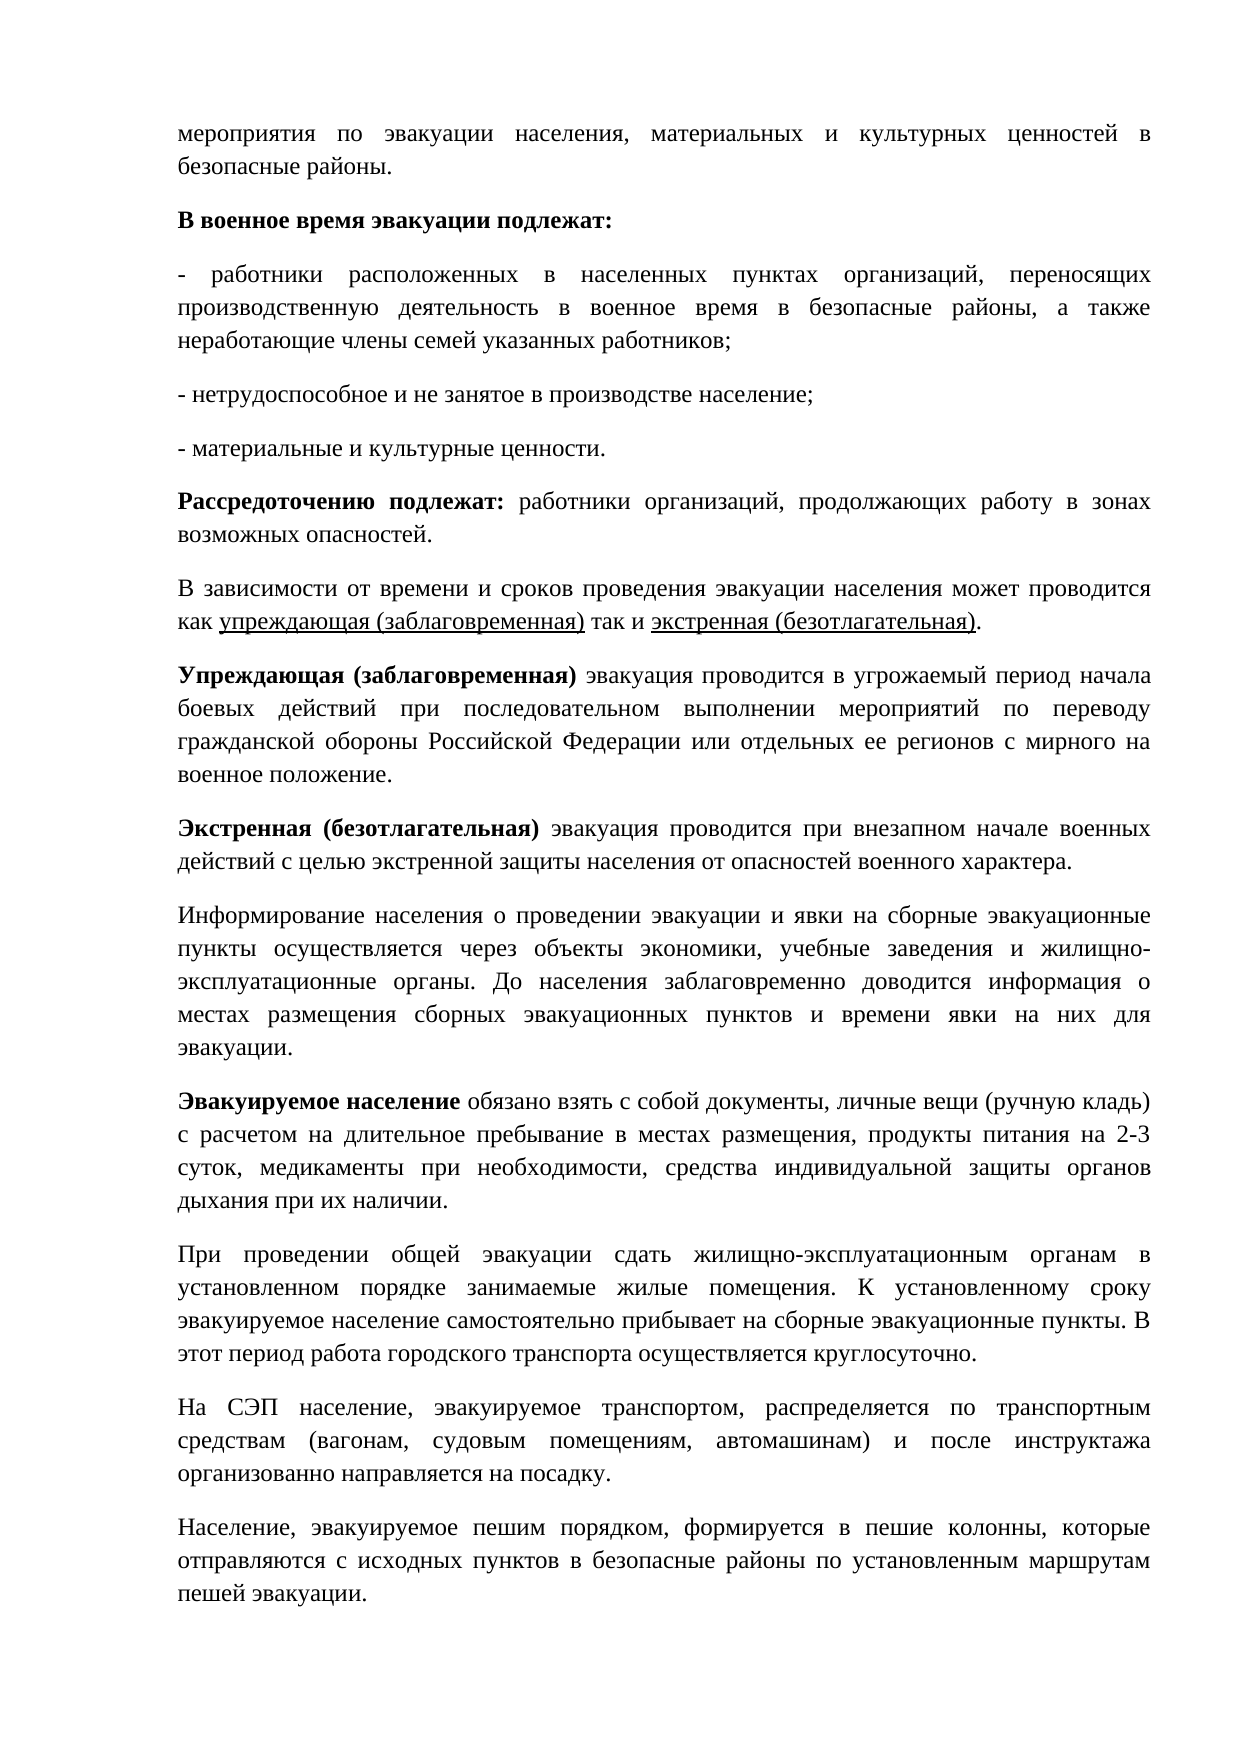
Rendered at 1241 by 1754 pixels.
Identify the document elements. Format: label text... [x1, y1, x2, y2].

text - материальные и культурные ценности. [177, 433, 1152, 461]
text Рассредоточению подлежат: работники организаций, продолжающих работу в зонах возможных опасностей. [177, 486, 1152, 548]
text В военное время эвакуации подлежат: [177, 205, 1152, 234]
text Население, эвакуируемое пешим порядком, формируется в пешие колонны, которые отправляются с исходных пунктов в безопасные районы по установленным маршрутам пешей эвакуации. [177, 1512, 1152, 1606]
text - работники расположенных в населенных пунктах организаций, переносящих производственную деятельность в военное время в безопасные районы, а также неработающие члены семей указанных работников; [177, 259, 1152, 354]
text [177, 118, 1152, 180]
text Эвакуируемое население обязано взять с собой документы, личные вещи (ручную кладь) с расчетом на длительное пребывание в местах размещения, продукты питания на 2-3 суток, медикаменты при необходимости, средства индивидуальной защиты органов дыхания при их наличии. [177, 1086, 1152, 1214]
text В зависимости от времени и сроков проведения эвакуации населения может проводится как упреждающая (заблаговременная) так и экстренная (безотлагательная). [177, 573, 1152, 635]
text Упреждающая (заблаговременная) эвакуация проводится в угрожаемый период начала боевых действий при последовательном выполнении мероприятий по переводу гражданской обороны Российской Федерации или отдельных ее регионов с мирного на военное положение. [177, 660, 1152, 788]
text Экстренная (безотлагательная) эвакуация проводится при внезапном начале военных действий с целью экстренной защиты населения от опасностей военного характера. [177, 813, 1152, 875]
text Информирование населения о проведении эвакуации и явки на сборные эвакуационные пункты осуществляется через объекты экономики, учебные заведения и жилищно-эксплуатационные органы. До населения заблаговременно доводится информация о местах размещения сборных эвакуационных пунктов и времени явки на них для эвакуации. [177, 900, 1152, 1061]
text - нетрудоспособное и не занятое в производстве население; [177, 379, 1152, 407]
text При проведении общей эвакуации сдать жилищно-эксплуатационным органам в установленном порядке занимаемые жилые помещения. К установленному сроку эвакуируемое население самостоятельно прибывает на сборные эвакуационные пункты. В этот период работа городского транспорта осуществляется круглосуточно. [177, 1239, 1152, 1367]
text На СЭП население, эвакуируемое транспортом, распределяется по транспортным средствам (вагонам, судовым помещениям, автомашинам) и после инструктажа организованно направляется на посадку. [177, 1392, 1152, 1487]
